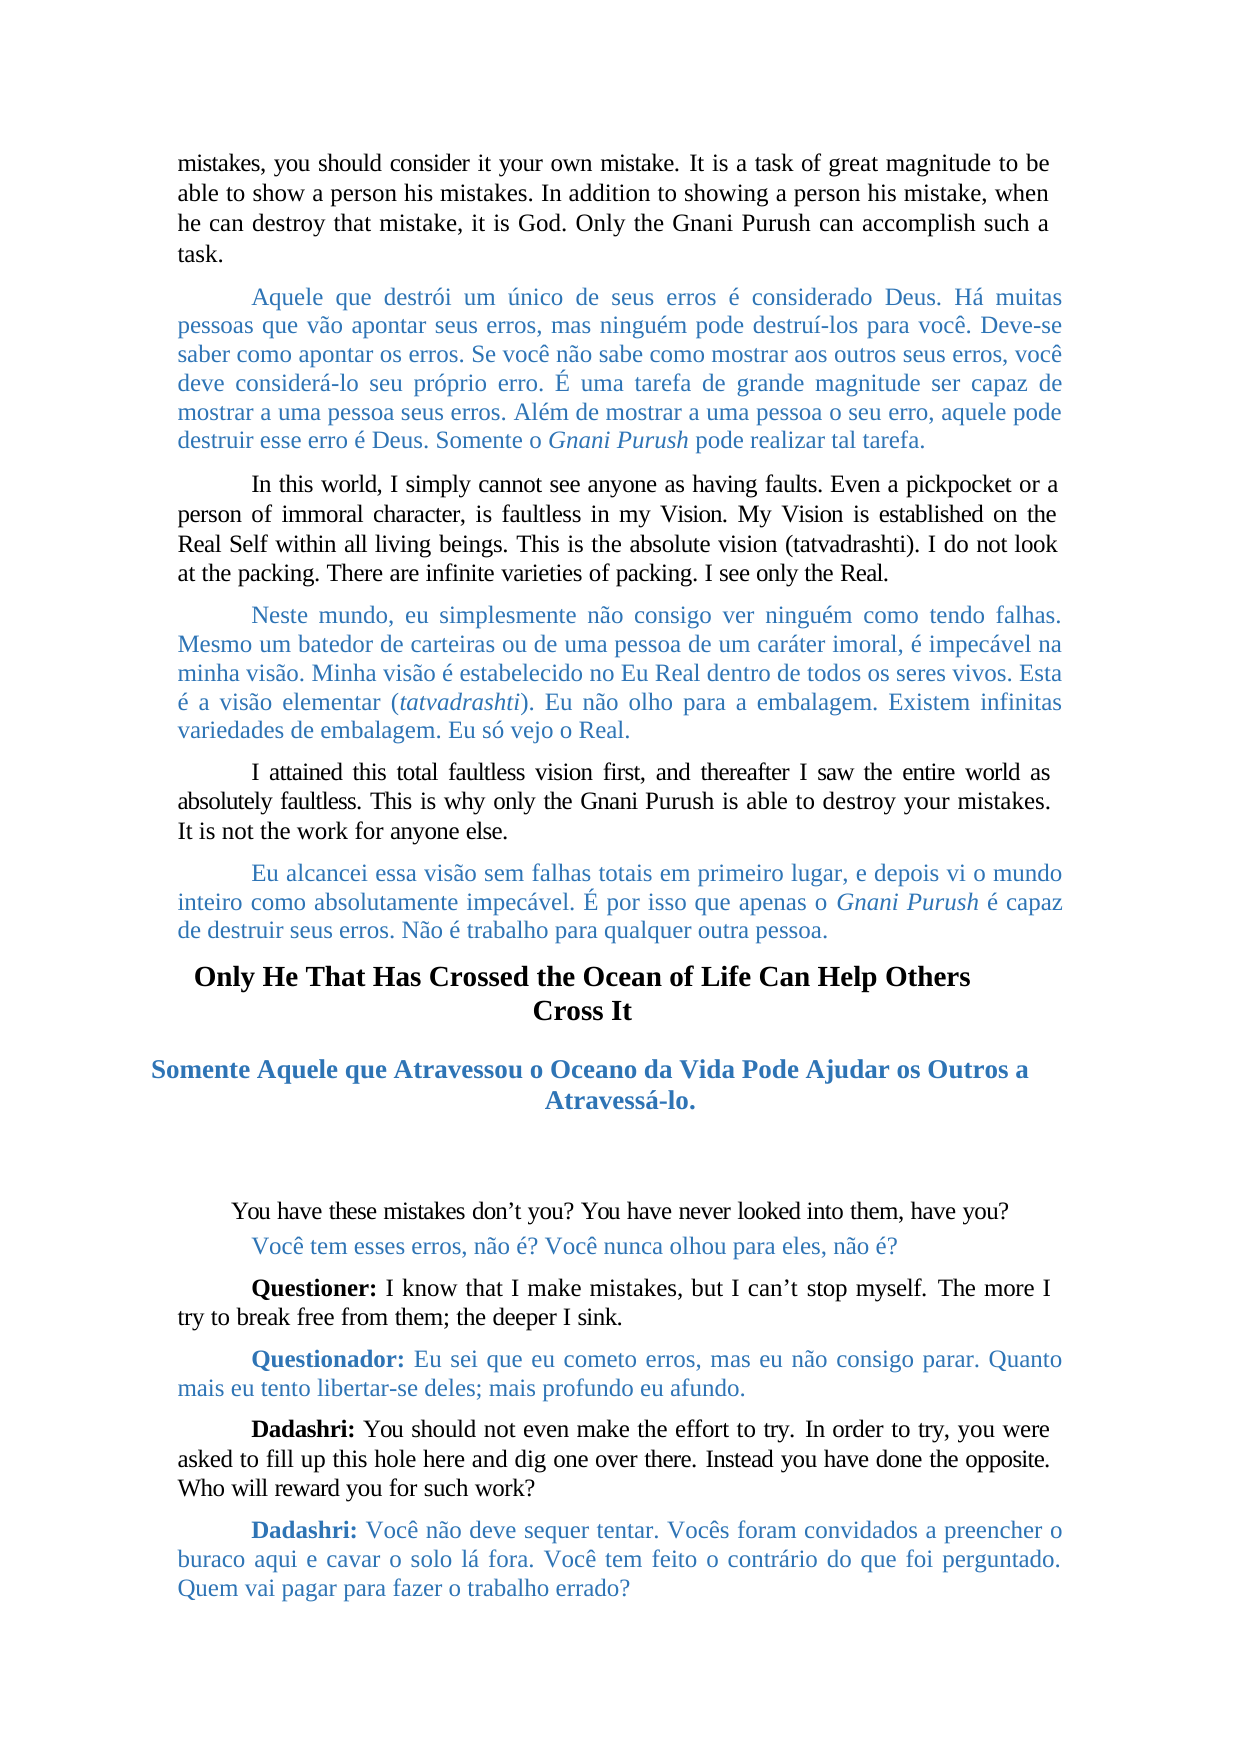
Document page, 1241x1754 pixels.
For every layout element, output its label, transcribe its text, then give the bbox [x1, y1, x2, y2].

text In this world, I simply cannot see anyone as having faults. Even a pickpocket or a person of immoral character, is faultless in my Vision. My Vision is established on the Real Self within all living beings. This is the absolute vision (tatvadrashti). I do not look at the packing. There are infinite varieties of packing. I see only the Real. [177, 469, 1058, 587]
text Você tem esses erros, não é? Você nunca olhou para eles, não é? [177, 1231, 1063, 1260]
subtitle Somente Aquele que Atravessou o Oceano da Vida Pode Ajudar os Outros a Atravessá-lo. [117, 1053, 1063, 1115]
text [177, 148, 1049, 268]
text Dadashri: You should not even make the effort to try. In order to try, you were asked to fill up this hole here and dig one over there. Instead you have done the opposite. Who will reward you for such work? [177, 1414, 1051, 1502]
subtitle You have these mistakes don’t you? You have never looked into them, have you? [177, 1196, 1063, 1225]
text Neste mundo, eu simplesmente não consigo ver ninguém como tendo falhas. Mesmo um batedor de carteiras ou de uma pessoa de um caráter imoral, é impecável na minha visão. Minha visão é estabelecido no Eu Real dentro de todos os seres vivos. Esta é a visão elementar (tatvadrashti). Eu não olho para a embalagem. Existem infinitas variedades de embalagem. Eu só vejo o Real. [177, 600, 1063, 744]
text Eu alcancei essa visão sem falhas totais em primeiro lugar, e depois vi o mundo inteiro como absolutamente impecável. É por isso que apenas o Gnani Purush é capaz de destruir seus erros. Não é trabalho para qualquer outra pessoa. [177, 858, 1063, 944]
text I attained this total faultless vision first, and thereafter I saw the entire world as absolutely faultless. This is why only the Gnani Purush is able to destroy your mistakes. It is not the work for anyone else. [177, 757, 1051, 844]
text Questionador: Eu sei que eu cometo erros, mas eu não consigo parar. Quanto mais eu tento libertar-se deles; mais profundo eu afundo. [177, 1344, 1063, 1402]
subtitle Only He That Has Crossed the Ocean of Life Can Help Others Cross It [177, 959, 987, 1027]
text Questioner: I know that I make mistakes, but I can’t stop myself. The more I try to break free from them; the deeper I sink. [177, 1273, 1051, 1331]
text Dadashri: Você não deve sequer tentar. Vocês foram convidados a preencher o buraco aqui e cavar o solo lá fora. Você tem feito o contrário do que foi perguntado. Quem vai pagar para fazer o trabalho errado? [177, 1516, 1063, 1602]
text Aquele que destrói um único de seus erros é considerado Deus. Há muitas pessoas que vão apontar seus erros, mas ninguém pode destruí-los para você. Deve-se saber como apontar os erros. Se você não sabe como mostrar aos outros seus erros, você deve considerá-lo seu próprio erro. É uma tarefa de grande magnitude ser capaz de mostrar a uma pessoa seus erros. Além de mostrar a uma pessoa o seu erro, aquele pode destruir esse erro é Deus. Somente o Gnani Purush pode realizar tal tarefa. [177, 282, 1063, 454]
